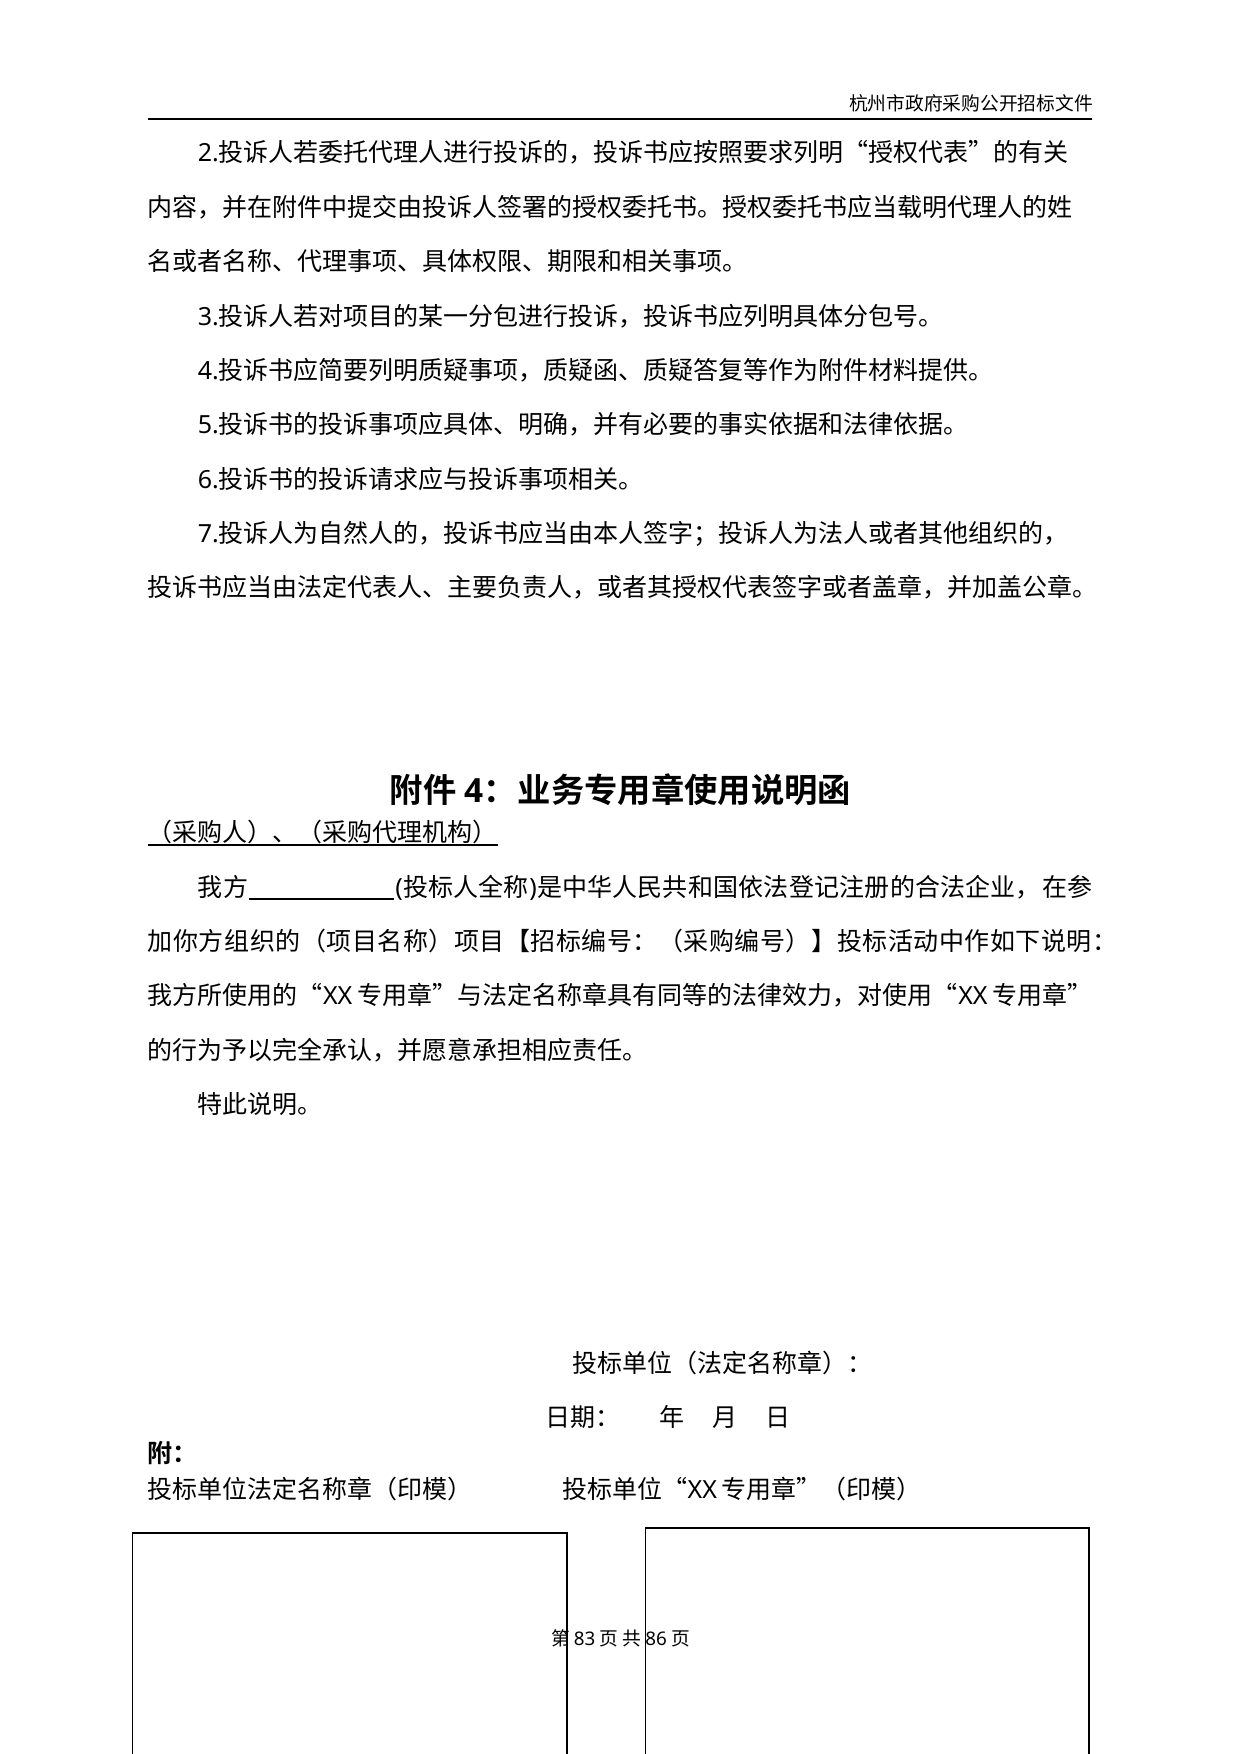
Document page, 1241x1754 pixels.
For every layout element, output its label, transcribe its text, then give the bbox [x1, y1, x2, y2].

text 投标单位（法定名称章）： [148, 1343, 1042, 1379]
text 5.投诉书的投诉事项应具体、明确，并有必要的事实依据和法律依据。 [148, 405, 1092, 441]
text 特此说明。 [148, 1084, 1092, 1121]
text 7.投诉人为自然人的，投诉书应当由本人签字；投诉人为法人或者其他组织的，投诉书应当由法定代表人、主要负责人，或者其授权代表签字或者盖章，并加盖公章。 [148, 513, 1092, 604]
text 附件4：业务专用章使用说明函 [148, 764, 1092, 813]
text 附： [148, 1434, 1092, 1470]
text 4.投诉书应简要列明质疑事项，质疑函、质疑答复等作为附件材料提供。 [148, 350, 1092, 387]
text 日期： 年 月 日 [148, 1397, 942, 1434]
text 2.投诉人若委托代理人进行投诉的，投诉书应按照要求列明“授权代表”的有关内容，并在附件中提交由投诉人签署的授权委托书。授权委托书应当载明代理人的姓名或者名称、代理事项、具体权限、期限和相关事项。 [148, 133, 1092, 278]
text 6.投诉书的投诉请求应与投诉事项相关。 [148, 459, 1092, 495]
text （采购人）、（采购代理机构） [148, 813, 1092, 849]
text 3.投诉人若对项目的某一分包进行投诉，投诉书应列明具体分包号。 [148, 296, 1092, 332]
text 我方 (投标人全称)是中华人民共和国依法登记注册的合法企业，在参加你方组织的（项目名称）项目【招标编号：（采购编号）】投标活动中作如下说明：我方所使用的“XX专用章”与法定名称章具有同等的法律效力，对使用“XX专用章”的行为予以完全承认，并愿意承担相应责任。 [148, 867, 1092, 1066]
text 投标单位法定名称章（印模） 投标单位“XX专用章”（印模） [148, 1470, 1092, 1506]
